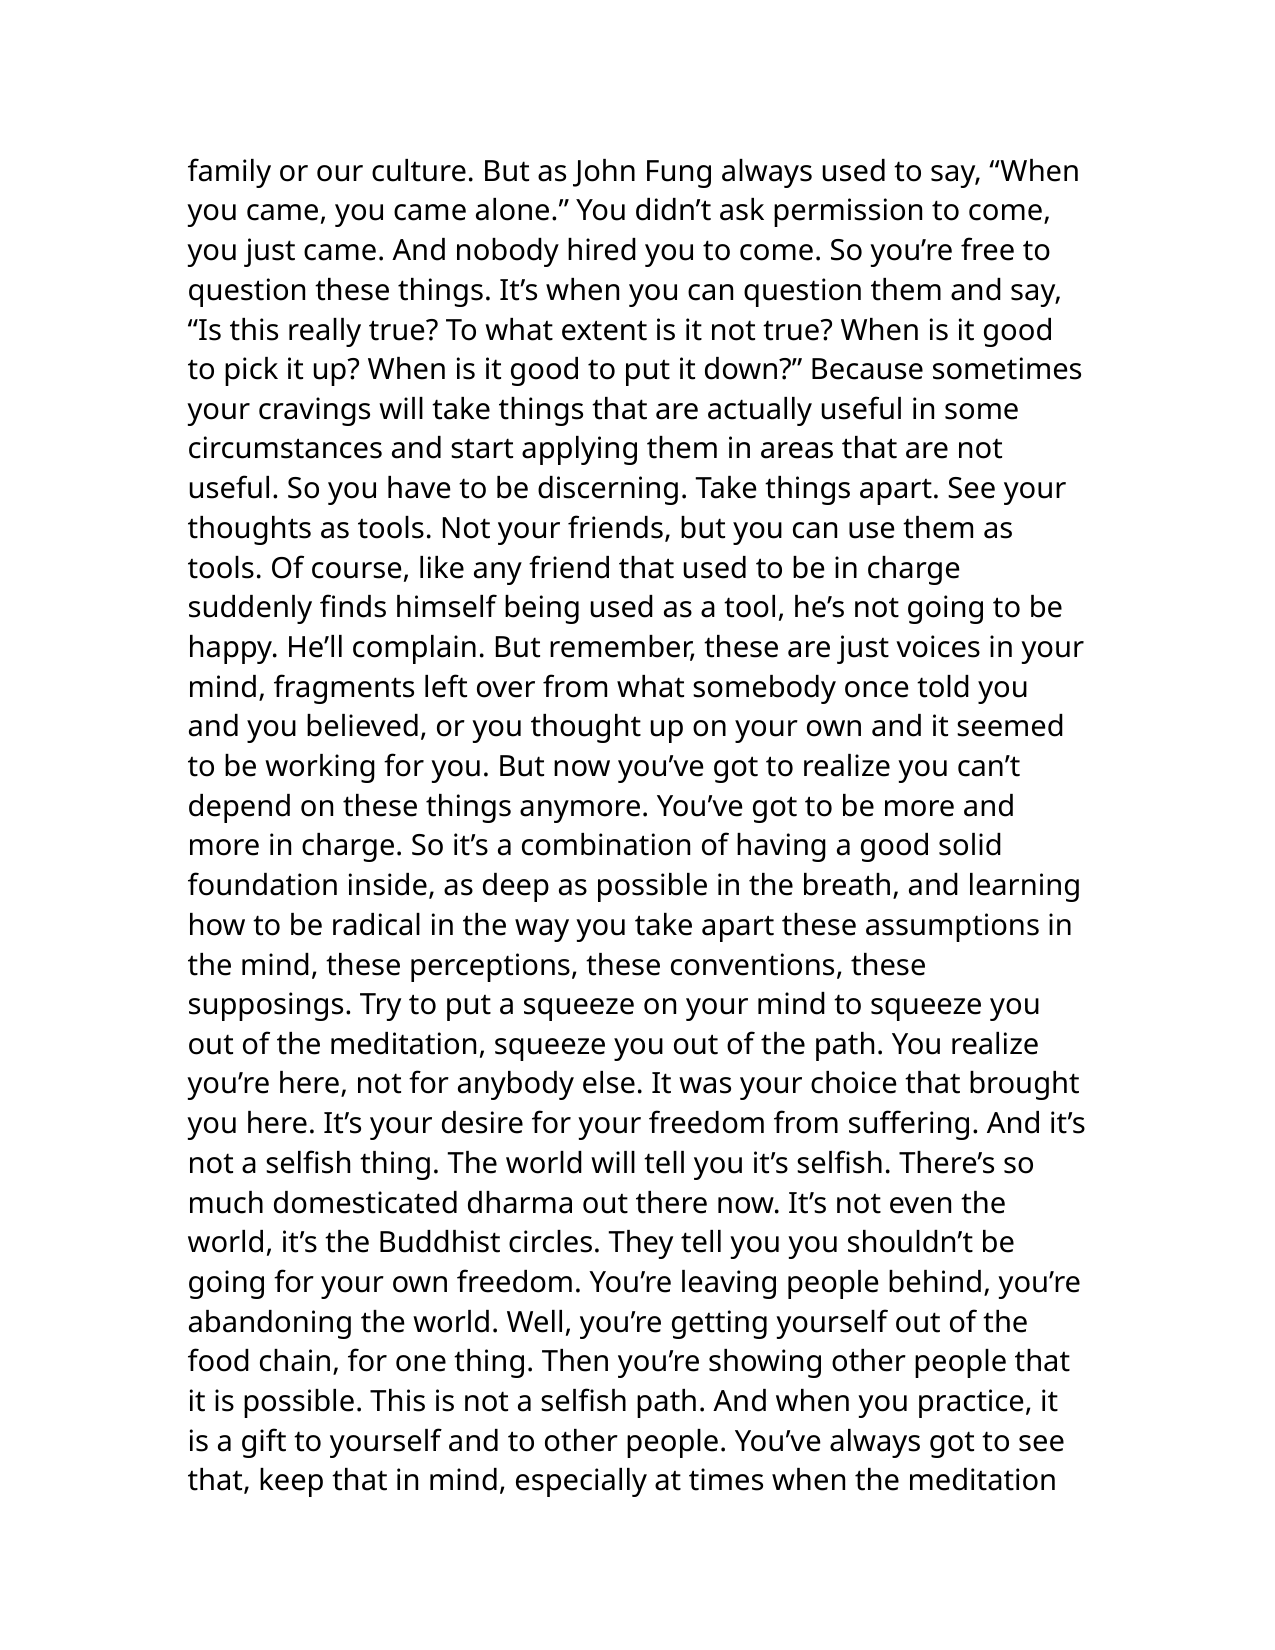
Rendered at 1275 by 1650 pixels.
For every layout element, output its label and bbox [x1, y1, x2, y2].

text [187, 150, 1087, 1499]
